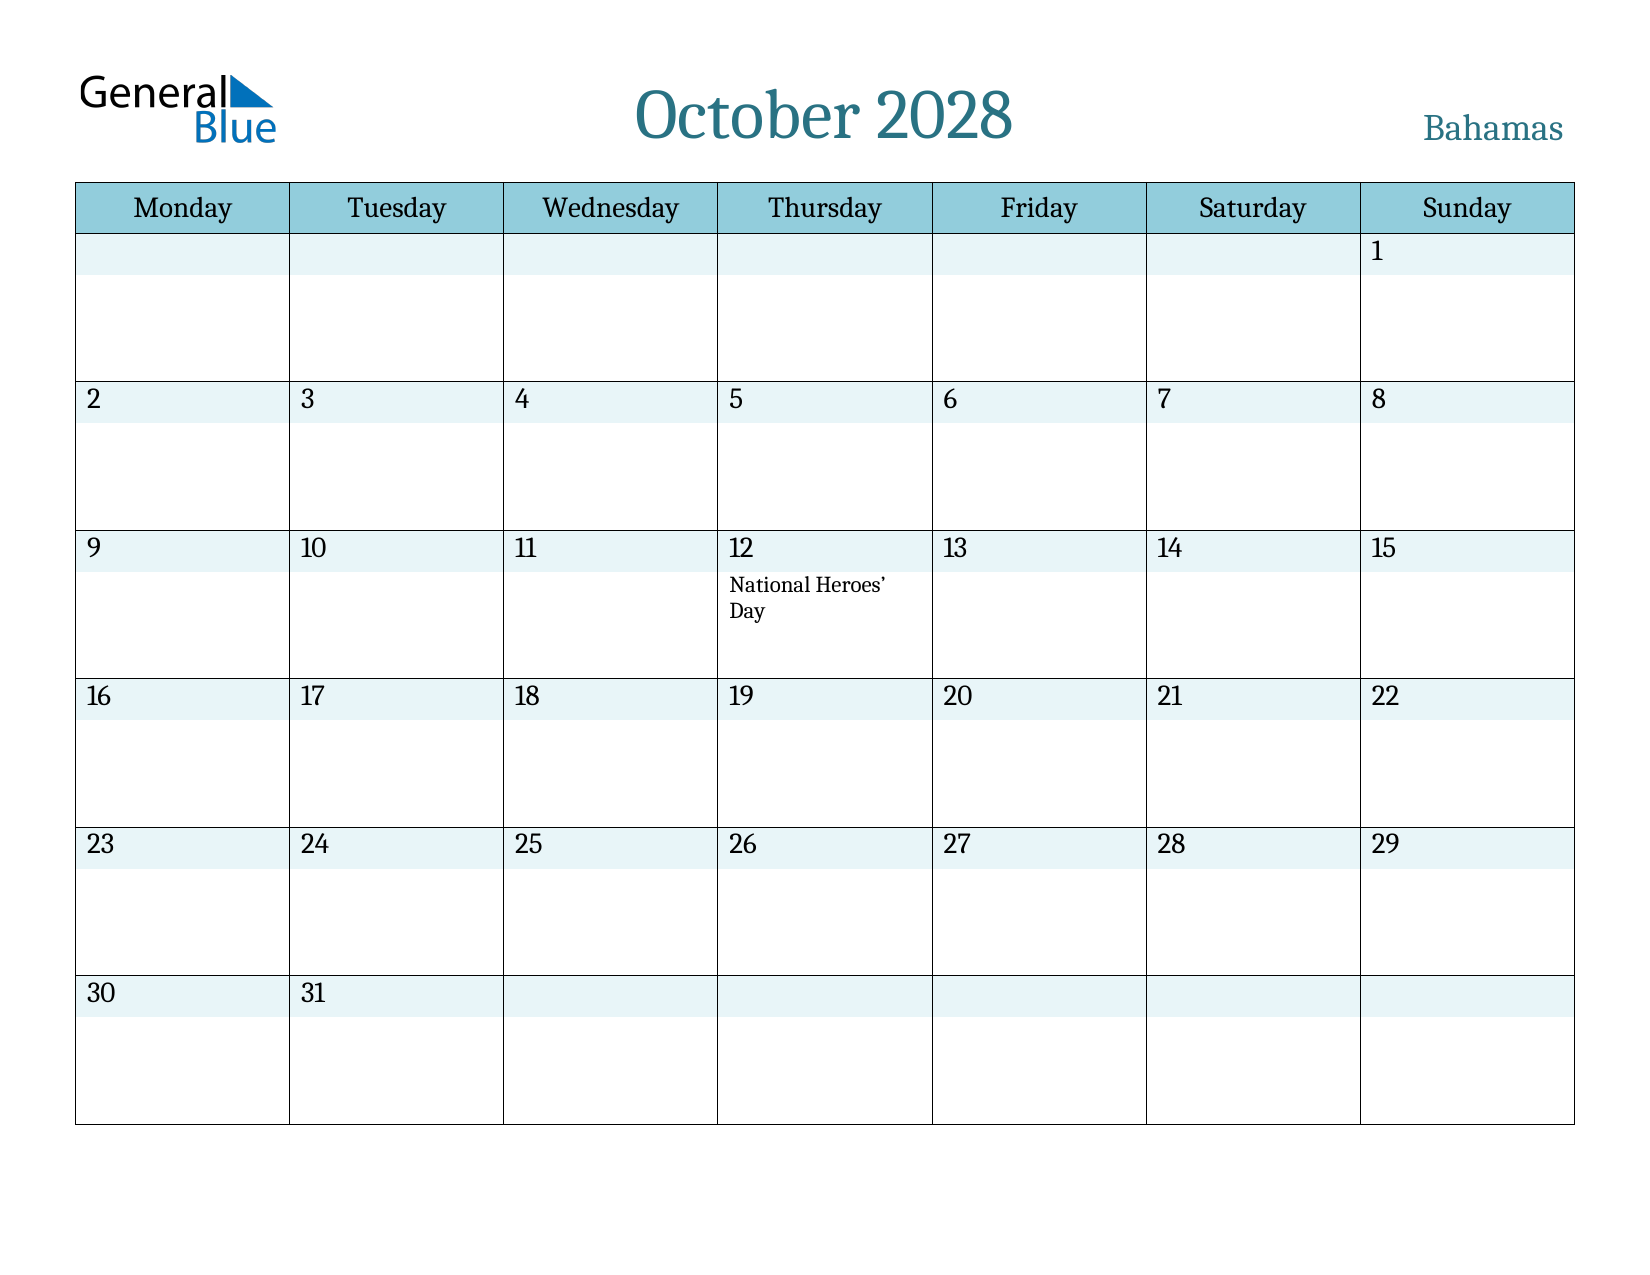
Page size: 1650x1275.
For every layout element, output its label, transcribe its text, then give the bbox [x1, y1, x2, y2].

table_cell 6 [933, 382, 1146, 423]
table_cell Monday [76, 183, 289, 233]
table_cell [290, 869, 503, 975]
table_cell [76, 275, 289, 381]
table_cell 11 [504, 531, 717, 572]
table_cell [1361, 572, 1574, 678]
table_cell [718, 1017, 932, 1123]
table_cell [1361, 869, 1574, 975]
table_cell 30 [76, 976, 289, 1017]
table_cell Thursday [718, 183, 932, 233]
table_cell 18 [504, 679, 717, 720]
table_cell 8 [1361, 382, 1574, 423]
table_cell 1 [1361, 234, 1574, 275]
table_cell 22 [1361, 679, 1574, 720]
table_cell 10 [290, 531, 503, 572]
table_cell [504, 572, 717, 678]
table_cell [933, 275, 1146, 381]
table_cell 28 [1147, 828, 1360, 869]
table_cell [1361, 1017, 1574, 1123]
table_cell 19 [718, 679, 932, 720]
table_cell [933, 423, 1146, 530]
table_cell [718, 720, 932, 827]
table_cell [76, 1017, 289, 1123]
table_cell Wednesday [504, 183, 717, 233]
table_cell [718, 869, 932, 975]
table_cell [1147, 720, 1360, 827]
table_cell [504, 234, 717, 275]
table_cell [1147, 976, 1360, 1017]
table_cell 5 [718, 382, 932, 423]
table_cell [718, 423, 932, 530]
table_cell 27 [933, 828, 1146, 869]
table_cell [1147, 234, 1360, 275]
table_cell [933, 869, 1146, 975]
table_cell [718, 275, 932, 381]
table_cell [718, 234, 932, 275]
table_cell 29 [1361, 828, 1574, 869]
table_cell 21 [1147, 679, 1360, 720]
table_cell [504, 423, 717, 530]
table_cell 12 [718, 531, 932, 572]
table_cell National Heroes’ Day [718, 572, 932, 678]
table_cell [504, 275, 717, 381]
table_cell [290, 572, 503, 678]
table_cell [504, 720, 717, 827]
table_cell [1361, 976, 1574, 1017]
table_cell [290, 720, 503, 827]
table_cell 26 [718, 828, 932, 869]
table_cell [504, 869, 717, 975]
table_cell [1361, 275, 1574, 381]
table_cell [933, 234, 1146, 275]
table_cell [504, 1017, 717, 1123]
table_cell [290, 275, 503, 381]
table_cell 7 [1147, 382, 1360, 423]
table_cell 2 [76, 382, 289, 423]
table_header [76, 75, 503, 182]
table_cell 16 [76, 679, 289, 720]
table_cell Sunday [1361, 183, 1574, 233]
table_cell [933, 720, 1146, 827]
table_cell [1147, 572, 1360, 678]
table_cell 20 [933, 679, 1146, 720]
table_cell [933, 976, 1146, 1017]
table_cell 4 [504, 382, 717, 423]
table_cell [76, 234, 289, 275]
table_header Bahamas [1146, 75, 1574, 182]
table_cell [933, 572, 1146, 678]
table_cell 13 [933, 531, 1146, 572]
table_cell 15 [1361, 531, 1574, 572]
table_cell 24 [290, 828, 503, 869]
table_cell [933, 1017, 1146, 1123]
picture [80, 75, 276, 143]
table_cell [290, 1017, 503, 1123]
table_cell [504, 976, 717, 1017]
table_cell [1147, 1017, 1360, 1123]
table_cell 25 [504, 828, 717, 869]
table_cell [76, 869, 289, 975]
table_cell 31 [290, 976, 503, 1017]
table_cell [1361, 423, 1574, 530]
table_cell [76, 572, 289, 678]
table_cell [290, 234, 503, 275]
table_cell [76, 720, 289, 827]
table_cell Tuesday [290, 183, 503, 233]
table_cell 3 [290, 382, 503, 423]
table_cell 23 [76, 828, 289, 869]
table_cell 14 [1147, 531, 1360, 572]
table_cell [76, 423, 289, 530]
table_header October 2028 [504, 75, 1146, 182]
table_cell [1147, 275, 1360, 381]
table_cell 9 [76, 531, 289, 572]
table_cell Friday [933, 183, 1146, 233]
table_cell Saturday [1147, 183, 1360, 233]
table_cell [290, 423, 503, 530]
table_cell [1147, 869, 1360, 975]
table_cell [718, 976, 932, 1017]
table_cell 17 [290, 679, 503, 720]
table_cell [1147, 423, 1360, 530]
table_cell [1361, 720, 1574, 827]
